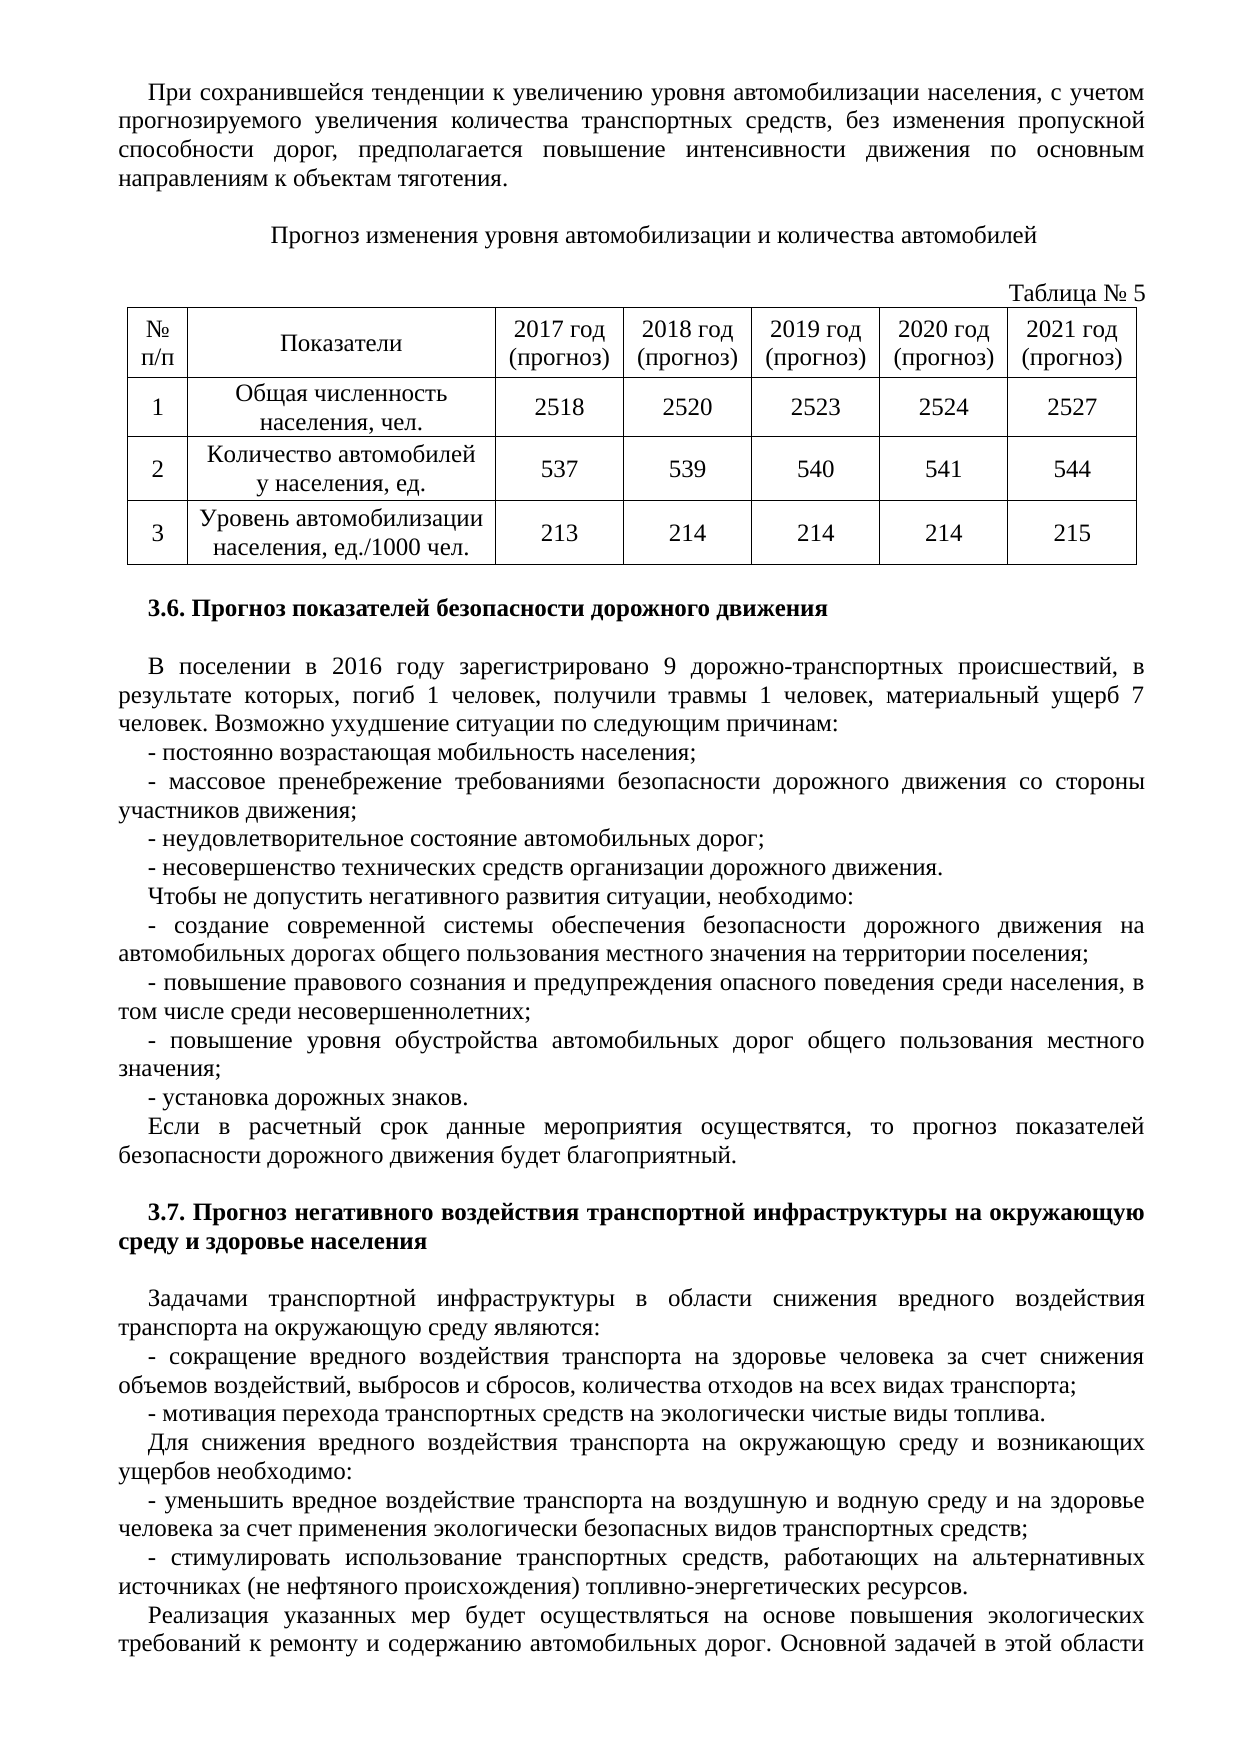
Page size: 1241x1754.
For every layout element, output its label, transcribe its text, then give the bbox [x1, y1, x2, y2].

table_header 2019 год (прогноз) [752, 308, 879, 377]
table_header 2018 год (прогноз) [624, 308, 751, 377]
table_cell 2 [128, 437, 187, 500]
text Чтобы не допустить негативного развития ситуации, необходимо: [118, 881, 1146, 910]
text Таблица № 5 [118, 278, 1146, 307]
text Если в расчетный срок данные мероприятия осуществятся, то прогноз показателей безопасности дорожного движения будет благоприятный. [118, 1111, 1146, 1168]
table_cell 541 [880, 437, 1007, 500]
text - мотивация перехода транспортных средств на экологически чистые виды топлива. [118, 1398, 1146, 1427]
table_cell 215 [1008, 501, 1136, 564]
text - повышение уровня обустройства автомобильных дорог общего пользования местного значения; [118, 1025, 1146, 1082]
text - уменьшить вредное воздействие транспорта на воздушную и водную среду и на здоровье человека за счет применения экологически безопасных видов транспортных средств; [118, 1485, 1146, 1542]
table_header Показатели [188, 308, 495, 377]
text 3.6. Прогноз показателей безопасности дорожного движения [118, 593, 1146, 622]
text - массовое пренебрежение требованиями безопасности дорожного движения со стороны участников движения; [118, 766, 1146, 823]
text 3.7. Прогноз негативного воздействия транспортной инфраструктуры на окружающую среду и здоровье населения [118, 1197, 1146, 1255]
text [118, 1600, 1146, 1657]
table_cell 2518 [496, 378, 623, 436]
table_header 2020 год (прогноз) [880, 308, 1007, 377]
table_header № п/п [128, 308, 187, 377]
text - установка дорожных знаков. [118, 1082, 1146, 1111]
table_cell 539 [624, 437, 751, 500]
table_cell 2520 [624, 378, 751, 436]
table_cell 3 [128, 501, 187, 564]
table_cell 1 [128, 378, 187, 436]
table_cell 540 [752, 437, 879, 500]
text Для снижения вредного воздействия транспорта на окружающую среду и возникающих ущербов необходимо: [118, 1427, 1146, 1485]
text - повышение правового сознания и предупреждения опасного поведения среди населения, в том числе среди несовершеннолетних; [118, 967, 1146, 1025]
table_cell 544 [1008, 437, 1136, 500]
table_cell 537 [496, 437, 623, 500]
table_cell 214 [752, 501, 879, 564]
text - стимулировать использование транспортных средств, работающих на альтернативных источниках (не нефтяного происхождения) топливно-энергетических ресурсов. [118, 1542, 1146, 1600]
table_cell Количество автомобилей у населения, ед. [188, 437, 495, 500]
table_cell 2524 [880, 378, 1007, 436]
table_header 2021 год (прогноз) [1008, 308, 1136, 377]
table_cell 2523 [752, 378, 879, 436]
text - несовершенство технических средств организации дорожного движения. [118, 852, 1146, 881]
text В поселении в 2016 году зарегистрировано 9 дорожно-транспортных происшествий, в результате которых, погиб 1 человек, получили травмы 1 человек, материальный ущерб 7 человек. Возможно ухудшение ситуации по следующим причинам: [118, 651, 1146, 737]
table_cell 214 [624, 501, 751, 564]
table_cell 214 [880, 501, 1007, 564]
text - создание современной системы обеспечения безопасности дорожного движения на автомобильных дорогах общего пользования местного значения на территории поселения; [118, 910, 1146, 967]
text Задачами транспортной инфраструктуры в области снижения вредного воздействия транспорта на окружающую среду являются: [118, 1283, 1146, 1341]
text - постоянно возрастающая мобильность населения; [118, 737, 1146, 766]
table_cell Общая численность населения, чел. [188, 378, 495, 436]
table_header 2017 год (прогноз) [496, 308, 623, 377]
table_cell Уровень автомобилизации населения, ед./1000 чел. [188, 501, 495, 564]
table_cell 2527 [1008, 378, 1136, 436]
table_cell 213 [496, 501, 623, 564]
text Прогноз изменения уровня автомобилизации и количества автомобилей [118, 221, 1146, 249]
text - неудовлетворительное состояние автомобильных дорог; [118, 823, 1146, 852]
text - сокращение вредного воздействия транспорта на здоровье человека за счет снижения объемов воздействий, выбросов и сбросов, количества отходов на всех видах транспорта; [118, 1341, 1146, 1398]
text При сохранившейся тенденции к увеличению уровня автомобилизации населения, с учетом прогнозируемого увеличения количества транспортных средств, без изменения пропускной способности дорог, предполагается повышение интенсивности движения по основным направлениям к объектам тяготения. [118, 77, 1146, 192]
